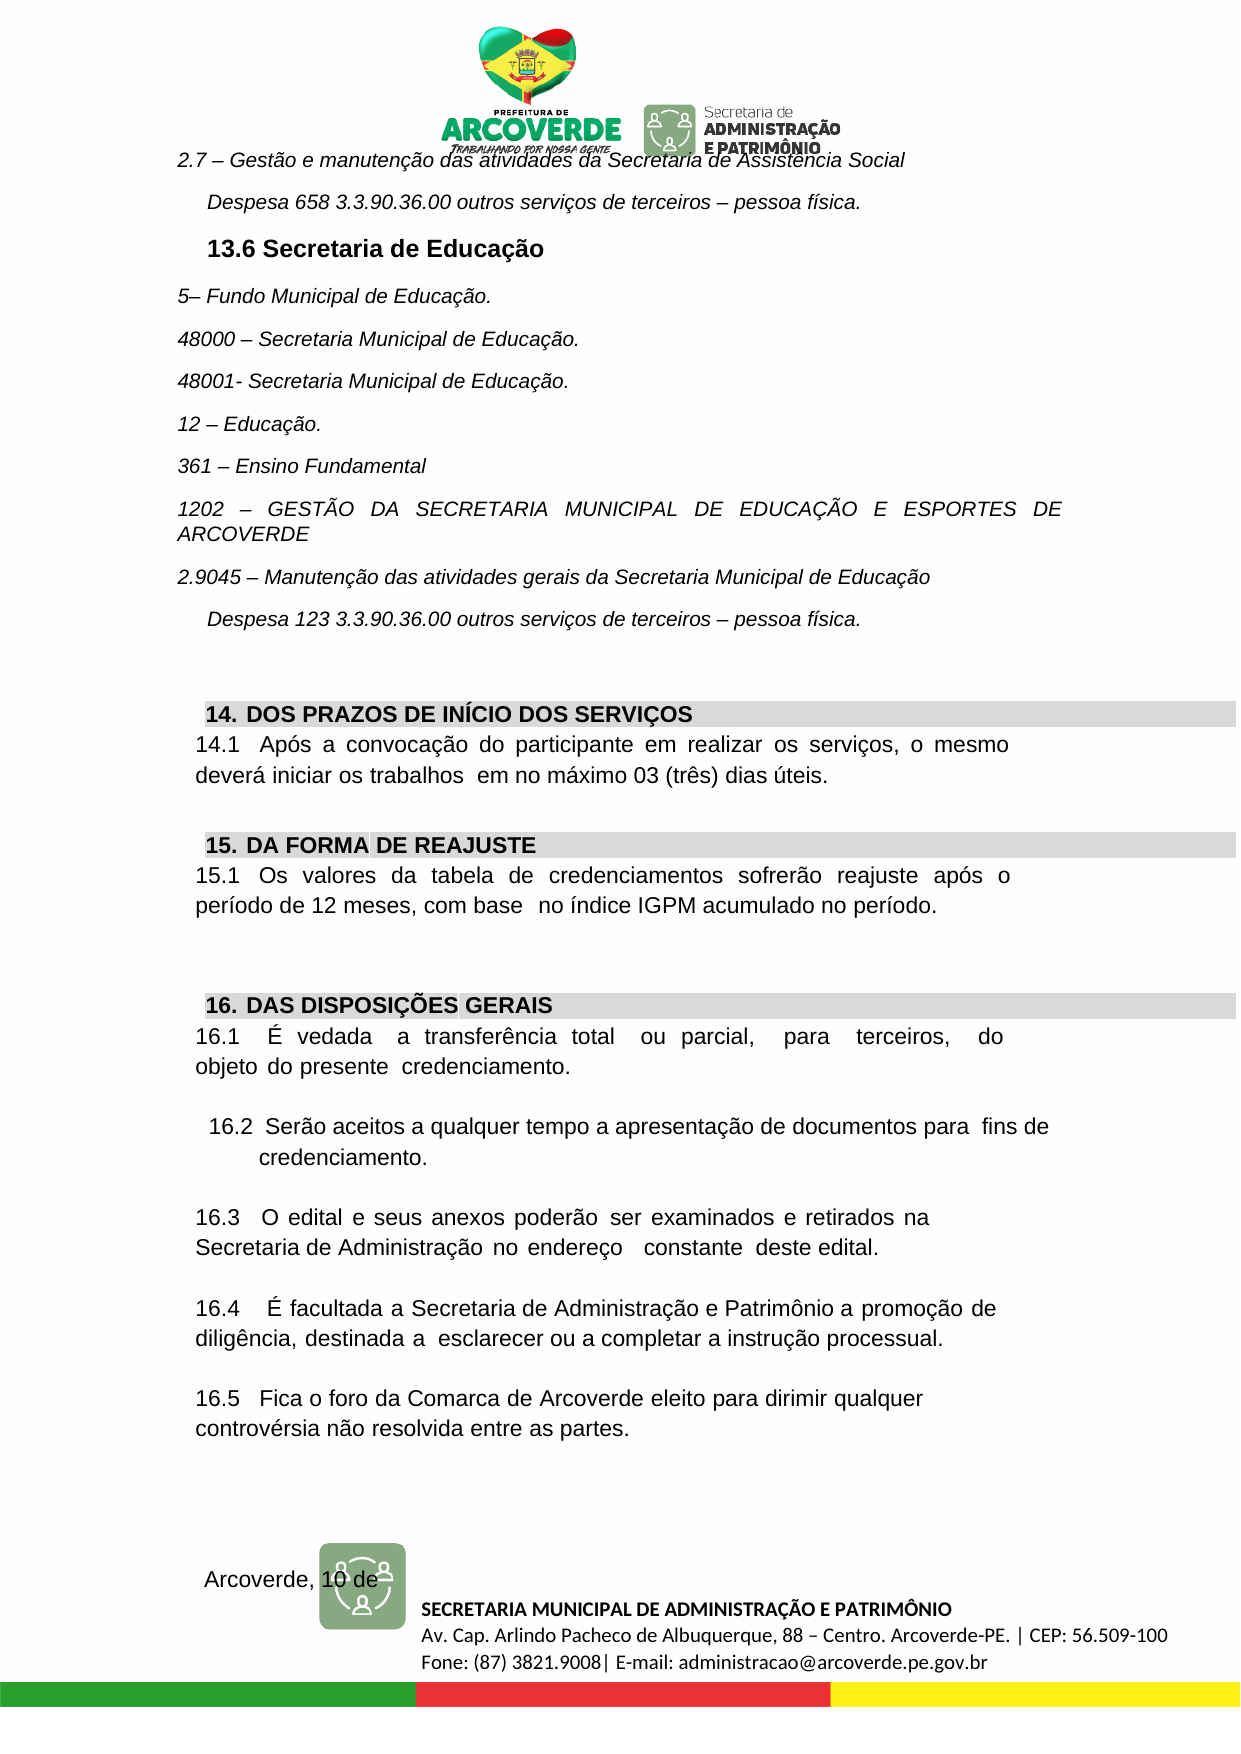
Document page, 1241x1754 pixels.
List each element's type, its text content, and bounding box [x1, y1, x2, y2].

text 13.6 Secretaria de Educação [207, 234, 1063, 263]
picture [0, 0, 1241, 1707]
list É facultada a Secretaria de Administração e Patrimônio a promoção de diligência, destinada a esclarecer ou a completar a instrução processual. [195, 1294, 1011, 1351]
text 48001- Secretaria Municipal de Educação. [177, 369, 1063, 393]
list O edital e seus anexos poderão ser examinados e retirados na Secretaria de Administração no endereço constante deste edital. [195, 1204, 1011, 1261]
list Fica o foro da Comarca de Arcoverde eleito para dirimir qualquer controvérsia não resolvida entre as partes. [195, 1385, 1010, 1442]
text Despesa 123 3.3.90.36.00 outros serviços de terceiros – pessoa física. [207, 607, 1063, 631]
text Despesa 658 3.3.90.36.00 outros serviços de terceiros – pessoa física. [207, 190, 1063, 214]
text 12 – Educação. [177, 411, 1063, 435]
list É vedada a transferência total ou parcial, para terceiros, do objeto do presente credenciamento. [195, 1023, 1010, 1079]
text 2.9045 – Manutenção das atividades gerais da Secretaria Municipal de Educação [177, 565, 1063, 589]
list Serão aceitos a qualquer tempo a apresentação de documentos para fins de credenciamento. [208, 1113, 1063, 1170]
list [195, 1566, 1010, 1593]
text 361 – Ensino Fundamental [177, 454, 1063, 478]
text 2.7 – Gestão e manutenção das atividades da Secretaria de Assistência Social [177, 148, 1063, 172]
list Após a convocação do participante em realizar os serviços, o mesmo deverá iniciar os trabalhos em no máximo 03 (três) dias úteis. [195, 731, 1010, 788]
text 48000 – Secretaria Municipal de Educação. [177, 326, 1063, 350]
list Os valores da tabela de credenciamentos sofrerão reajuste após o período de 12 meses, com base no índice IGPM acumulado no período. [195, 862, 1011, 919]
text 5– Fundo Municipal de Educação. [177, 284, 1063, 308]
text 1202 – GESTÃO DA SECRETARIA MUNICIPAL DE EDUCAÇÃO E ESPORTES DE ARCOVERDE [177, 496, 1063, 546]
